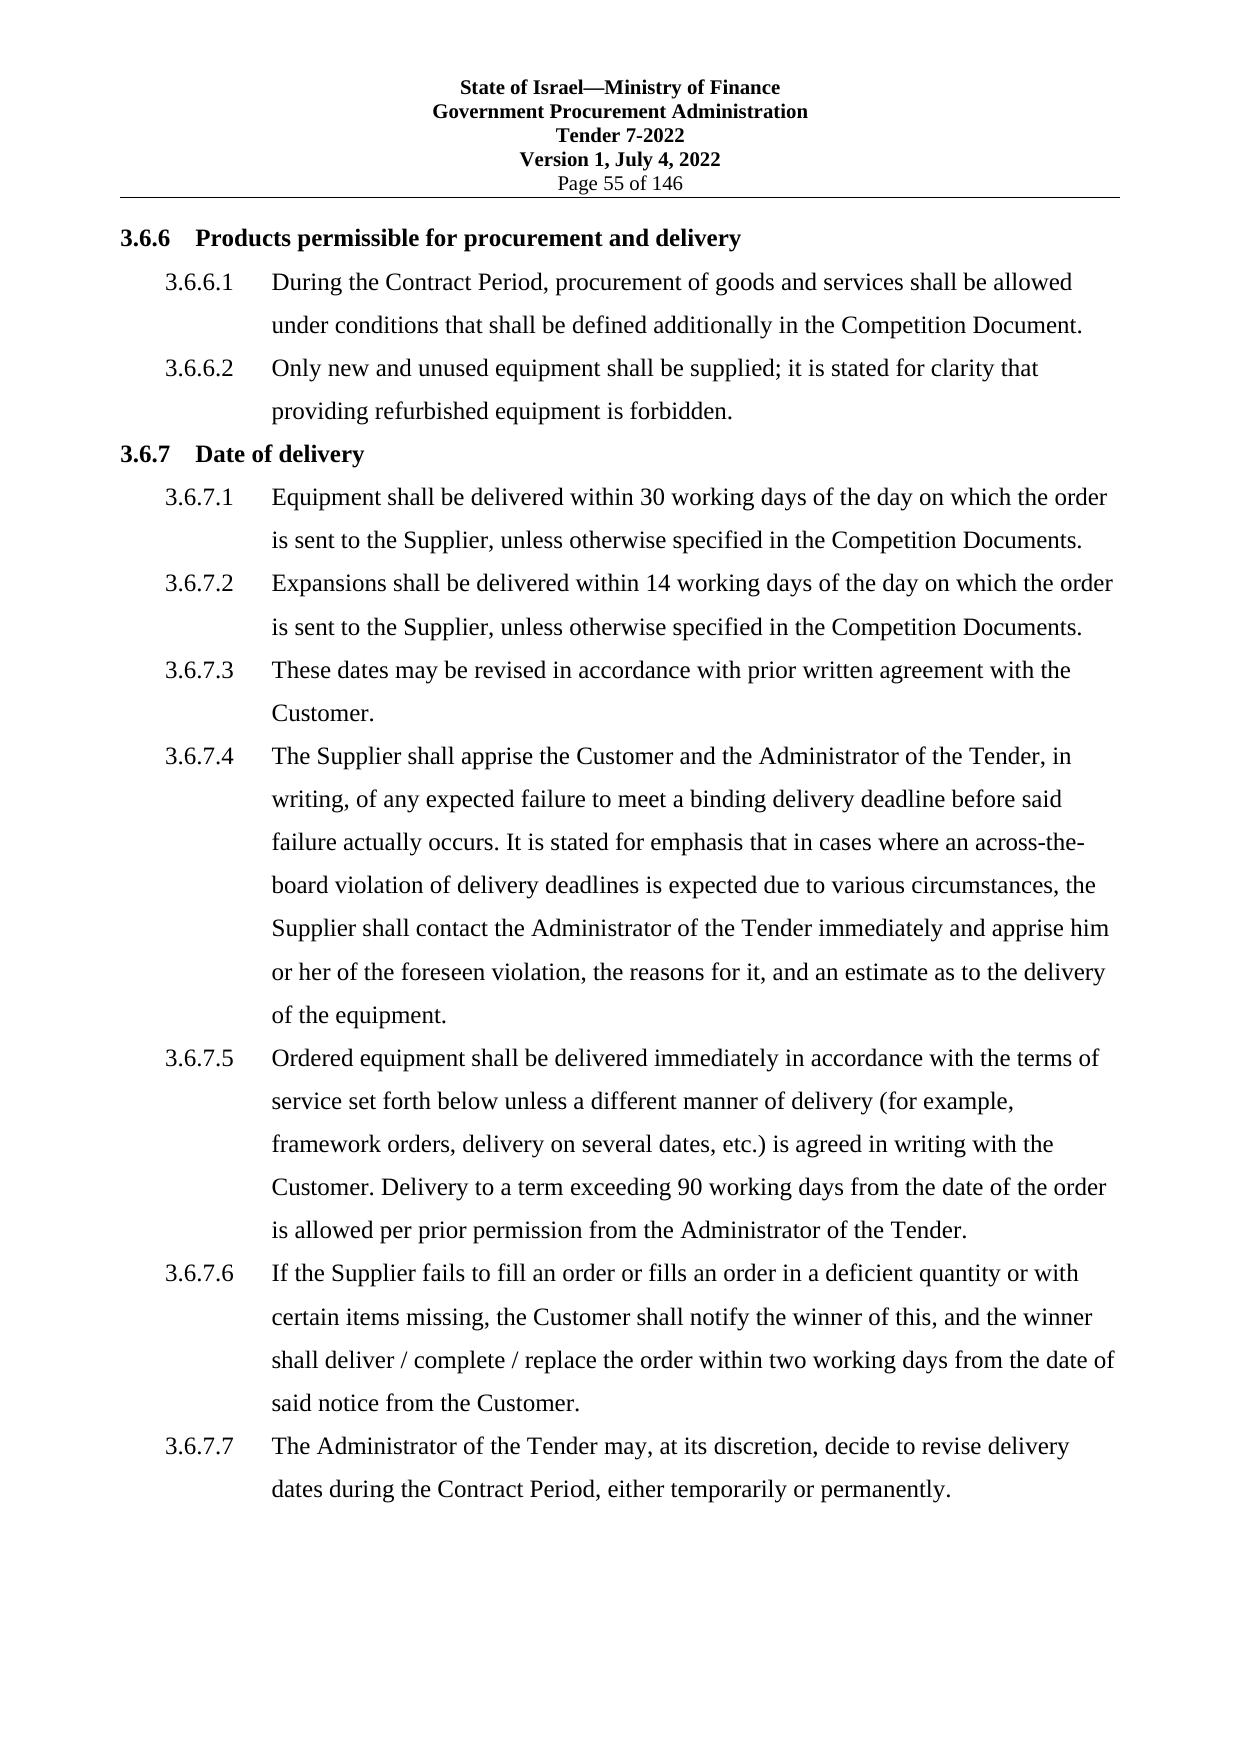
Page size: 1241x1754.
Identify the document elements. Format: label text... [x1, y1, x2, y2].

list 3.6.7.6 If the Supplier fails to fill an order or fills an order in a deficient quantity or with certain items missing, the Customer shall notify the winner of this, and the winner shall deliver / complete / replace the order within two working days from the date of said notice from the Customer. [165, 1258, 1120, 1417]
list 3.6.7.4 The Supplier shall apprise the Customer and the Administrator of the Tender, in writing, of any expected failure to meet a binding delivery deadline before said failure actually occurs. It is stated for emphasis that in cases where an across-the-board violation of delivery deadlines is expected due to various circumstances, the Supplier shall contact the Administrator of the Tender immediately and apprise him or her of the foreseen violation, the reasons for it, and an estimate as to the delivery of the equipment. [165, 741, 1120, 1028]
list 3.6.7.3 These dates may be revised in accordance with prior written agreement with the Customer. [165, 655, 1120, 727]
list 3.6.6 Products permissible for procurement and delivery [120, 223, 1120, 252]
list 3.6.7.2 Expansions shall be delivered within 14 working days of the day on which the order is sent to the Supplier, unless otherwise specified in the Competition Documents. [165, 568, 1120, 640]
list 3.6.6.2 Only new and unused equipment shall be supplied; it is stated for clarity that providing refurbished equipment is forbidden. [165, 353, 1120, 425]
list 3.6.7.1 Equipment shall be delivered within 30 working days of the day on which the order is sent to the Supplier, unless otherwise specified in the Competition Documents. [165, 482, 1120, 554]
list 3.6.7 Date of delivery [120, 439, 1120, 468]
list 3.6.6.1 During the Contract Period, procurement of goods and services shall be allowed under conditions that shall be defined additionally in the Competition Document. [165, 267, 1120, 338]
list 3.6.7.5 Ordered equipment shall be delivered immediately in accordance with the terms of service set forth below unless a different manner of delivery (for example, framework orders, delivery on several dates, etc.) is agreed in writing with the Customer. Delivery to a term exceeding 90 working days from the date of the order is allowed per prior permission from the Administrator of the Tender. [165, 1043, 1120, 1244]
list 3.6.7.7 The Administrator of the Tender may, at its discretion, decide to revise delivery dates during the Contract Period, either temporarily or permanently. [165, 1431, 1120, 1503]
